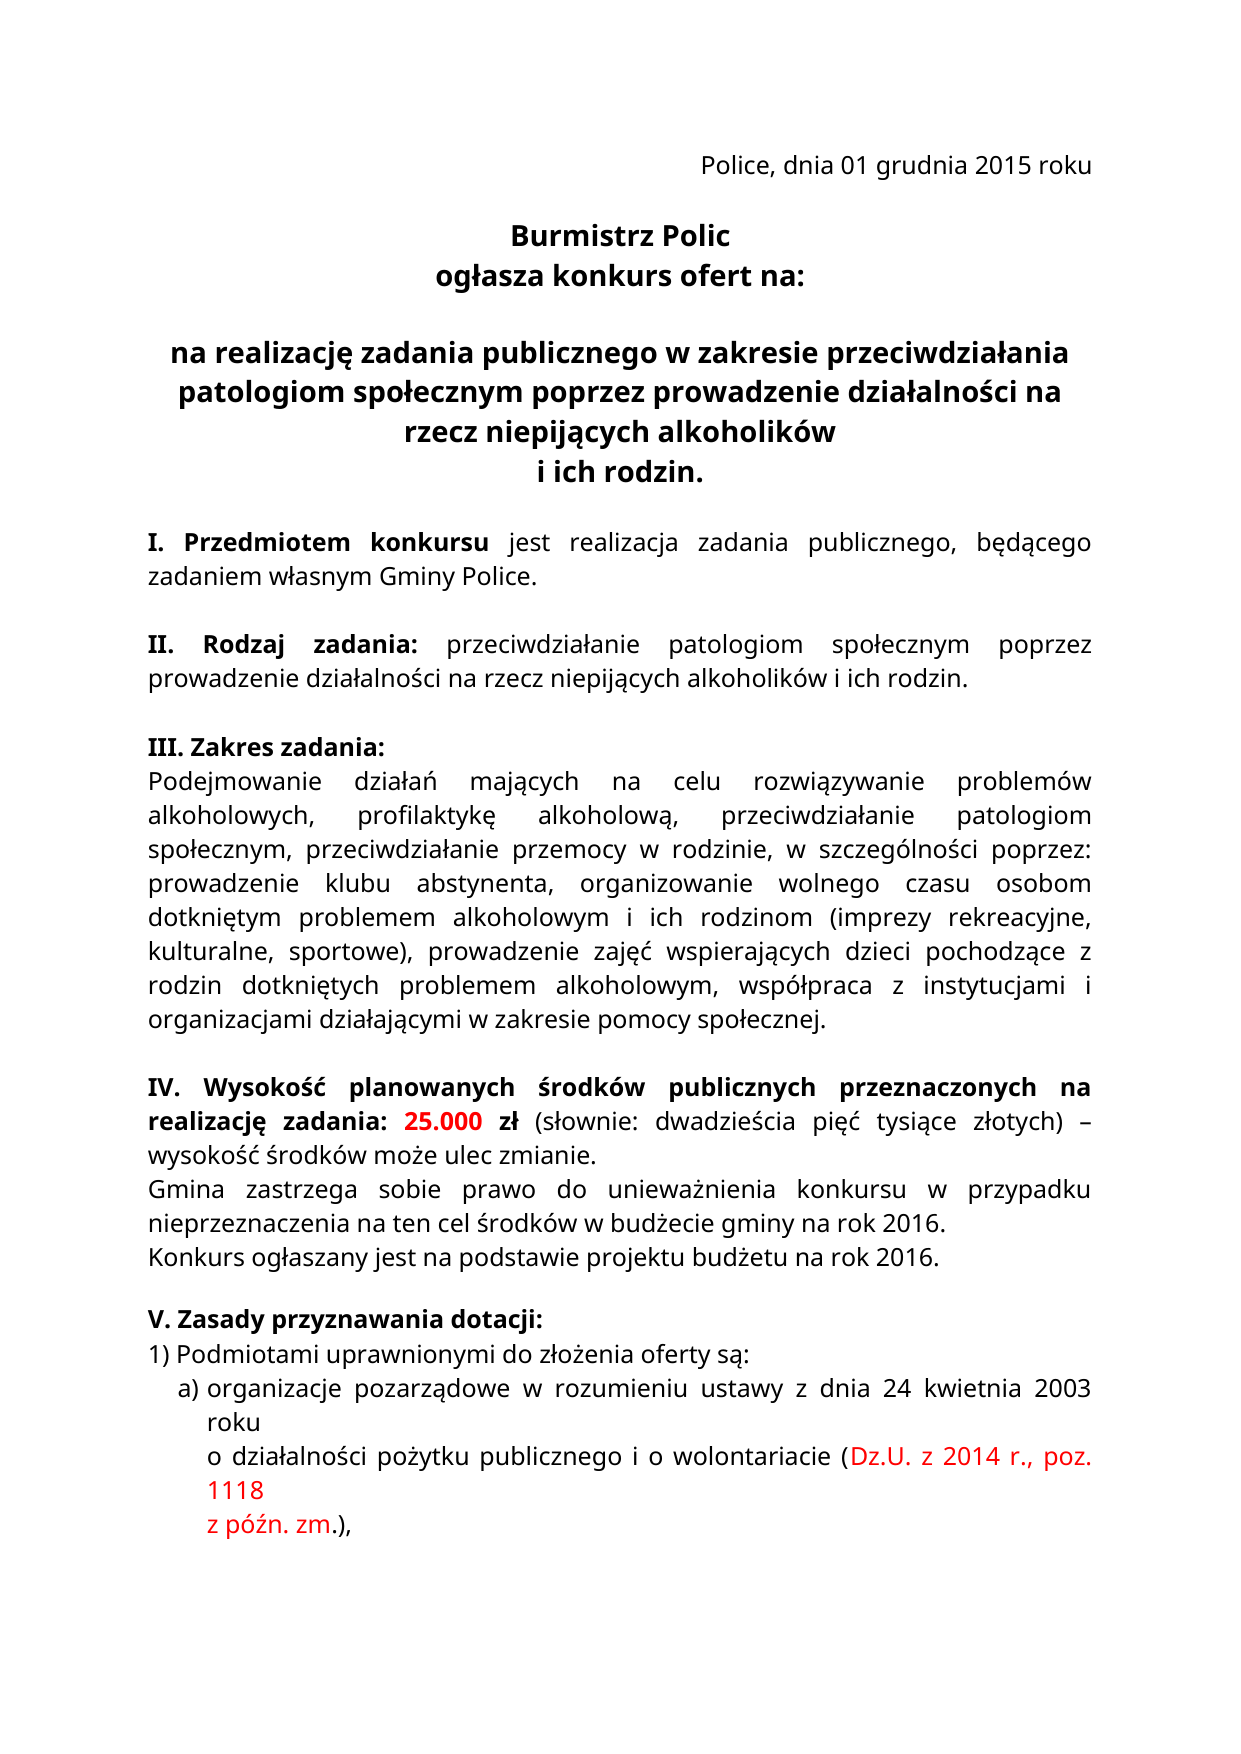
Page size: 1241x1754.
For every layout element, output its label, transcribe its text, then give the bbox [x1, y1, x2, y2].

text III. Zakres zadania: [148, 729, 1093, 763]
text ogłasza konkurs ofert na: [148, 255, 1093, 295]
text Police, dnia 01 grudnia 2015 roku [148, 148, 1093, 182]
text i ich rodzin. [148, 451, 1093, 491]
text Burmistrz Polic [148, 216, 1093, 255]
text 1) Podmiotami uprawnionymi do złożenia oferty są: [148, 1336, 1093, 1370]
text na realizację zadania publicznego w zakresie przeciwdziałania patologiom społecznym poprzez prowadzenie działalności na rzecz niepijących alkoholików [148, 332, 1093, 451]
text Podejmowanie działań mających na celu rozwiązywanie problemów alkoholowych, profilaktykę alkoholową, przeciwdziałanie patologiom społecznym, przeciwdziałanie przemocy w rodzinie, w szczególności poprzez: prowadzenie klubu abstynenta, organizowanie wolnego czasu osobom dotkniętym problemem alkoholowym i ich rodzinom (imprezy rekreacyjne, kulturalne, sportowe), prowadzenie zajęć wspierających dzieci pochodzące z rodzin dotkniętych problemem alkoholowym, współpraca z instytucjami i organizacjami działającymi w zakresie pomocy społecznej. [148, 763, 1093, 1036]
text V. Zasady przyznawania dotacji: [148, 1302, 1093, 1336]
list organizacje pozarządowe w rozumieniu ustawy z dnia 24 kwietnia 2003 roku o działalności pożytku publicznego i o wolontariacie (Dz.U. z 2014 r., poz. 1118 z późn. zm.), [177, 1370, 1093, 1541]
text IV. Wysokość planowanych środków publicznych przeznaczonych na realizację zadania: 25.000 zł (słownie: dwadzieścia pięć tysiące złotych) – wysokość środków może ulec zmianie. [148, 1070, 1093, 1172]
text Konkurs ogłaszany jest na podstawie projektu budżetu na rok 2016. [148, 1240, 1093, 1274]
text II. Rodzaj zadania: przeciwdziałanie patologiom społecznym poprzez prowadzenie działalności na rzecz niepijących alkoholików i ich rodzin. [148, 627, 1093, 695]
text Gmina zastrzega sobie prawo do unieważnienia konkursu w przypadku nieprzeznaczenia na ten cel środków w budżecie gminy na rok 2016. [148, 1172, 1093, 1240]
text I. Przedmiotem konkursu jest realizacja zadania publicznego, będącego zadaniem własnym Gminy Police. [148, 525, 1093, 593]
